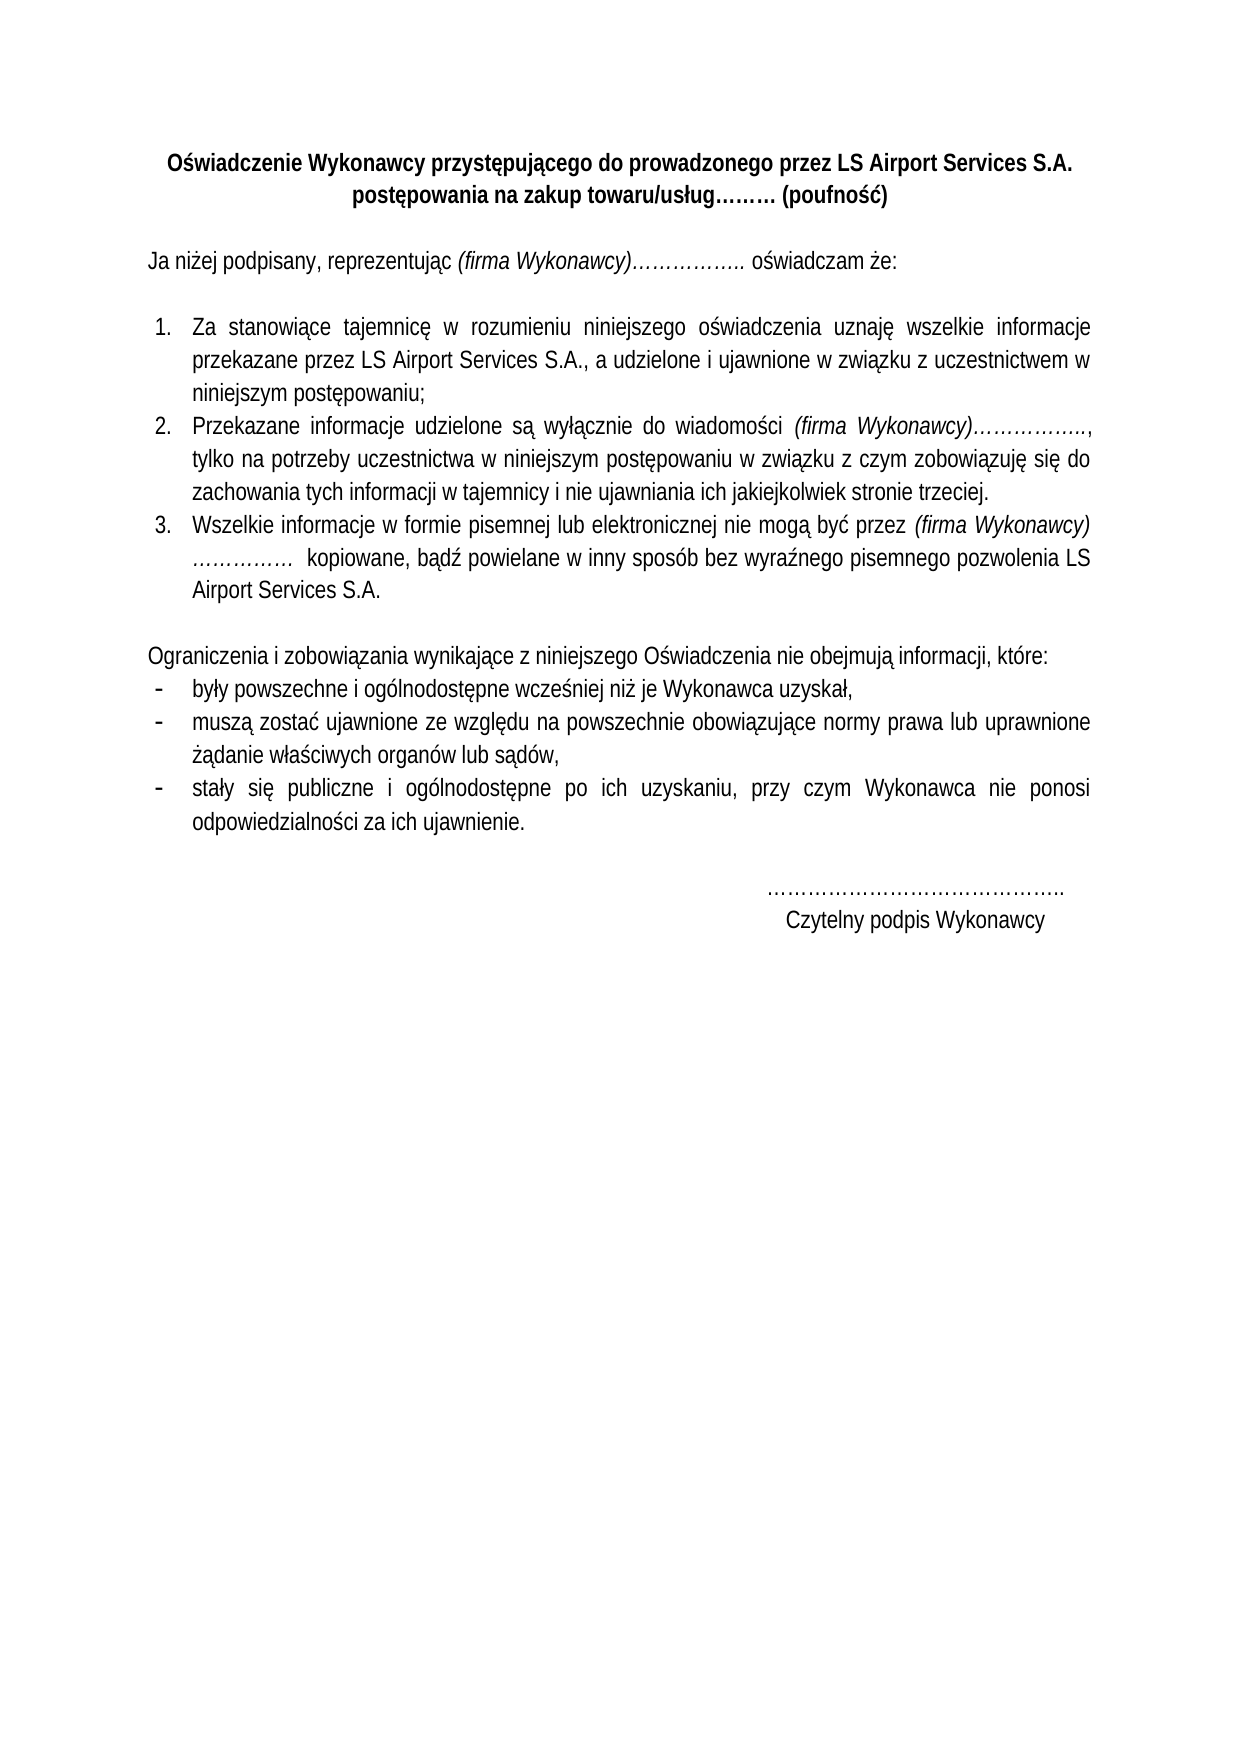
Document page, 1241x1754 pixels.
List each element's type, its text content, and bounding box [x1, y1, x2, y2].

text Oświadczenie Wykonawcy przystępującego do prowadzonego przez LS Airport Services S.A. postępowania na zakup towaru/usług……… (poufność) [148, 148, 1093, 209]
list Wszelkie informacje w formie pisemnej lub elektronicznej nie mogą być przez (firma Wykonawcy)…………… kopiowane, bądź powielane w inny sposób bez wyraźnego pisemnego pozwolenia LS Airport Services S.A. [154, 510, 1093, 604]
list były powszechne i ogólnodostępne wcześniej niż je Wykonawca uzyskał, [154, 674, 1093, 703]
text Ja niżej podpisany, reprezentując (firma Wykonawcy)…………….. oświadczam że: [148, 246, 1093, 275]
list Czytelny podpis Wykonawcy [738, 905, 1093, 934]
list Przekazane informacje udzielone są wyłącznie do wiadomości (firma Wykonawcy)…………….., tylko na potrzeby uczestnictwa w niniejszym postępowaniu w związku z czym zobowiązuję się do zachowania tych informacji w tajemnicy i nie ujawniania ich jakiejkolwiek stronie trzeciej. [154, 411, 1093, 505]
text Ograniczenia i zobowiązania wynikające z niniejszego Oświadczenia nie obejmują informacji, które: [148, 641, 1093, 670]
list Za stanowiące tajemnicę w rozumieniu niniejszego oświadczenia uznaję wszelkie informacje przekazane przez LS Airport Services S.A., a udzielone i ujawnione w związku z uczestnictwem w niniejszym postępowaniu; [154, 312, 1093, 407]
list stały się publiczne i ogólnodostępne po ich uzyskaniu, przy czym Wykonawca nie ponosi odpowiedzialności za ich ujawnienie. [154, 773, 1093, 835]
list muszą zostać ujawnione ze względu na powszechnie obowiązujące normy prawa lub uprawnione żądanie właściwych organów lub sądów, [154, 707, 1093, 769]
list …………………………………….. [738, 872, 1093, 901]
